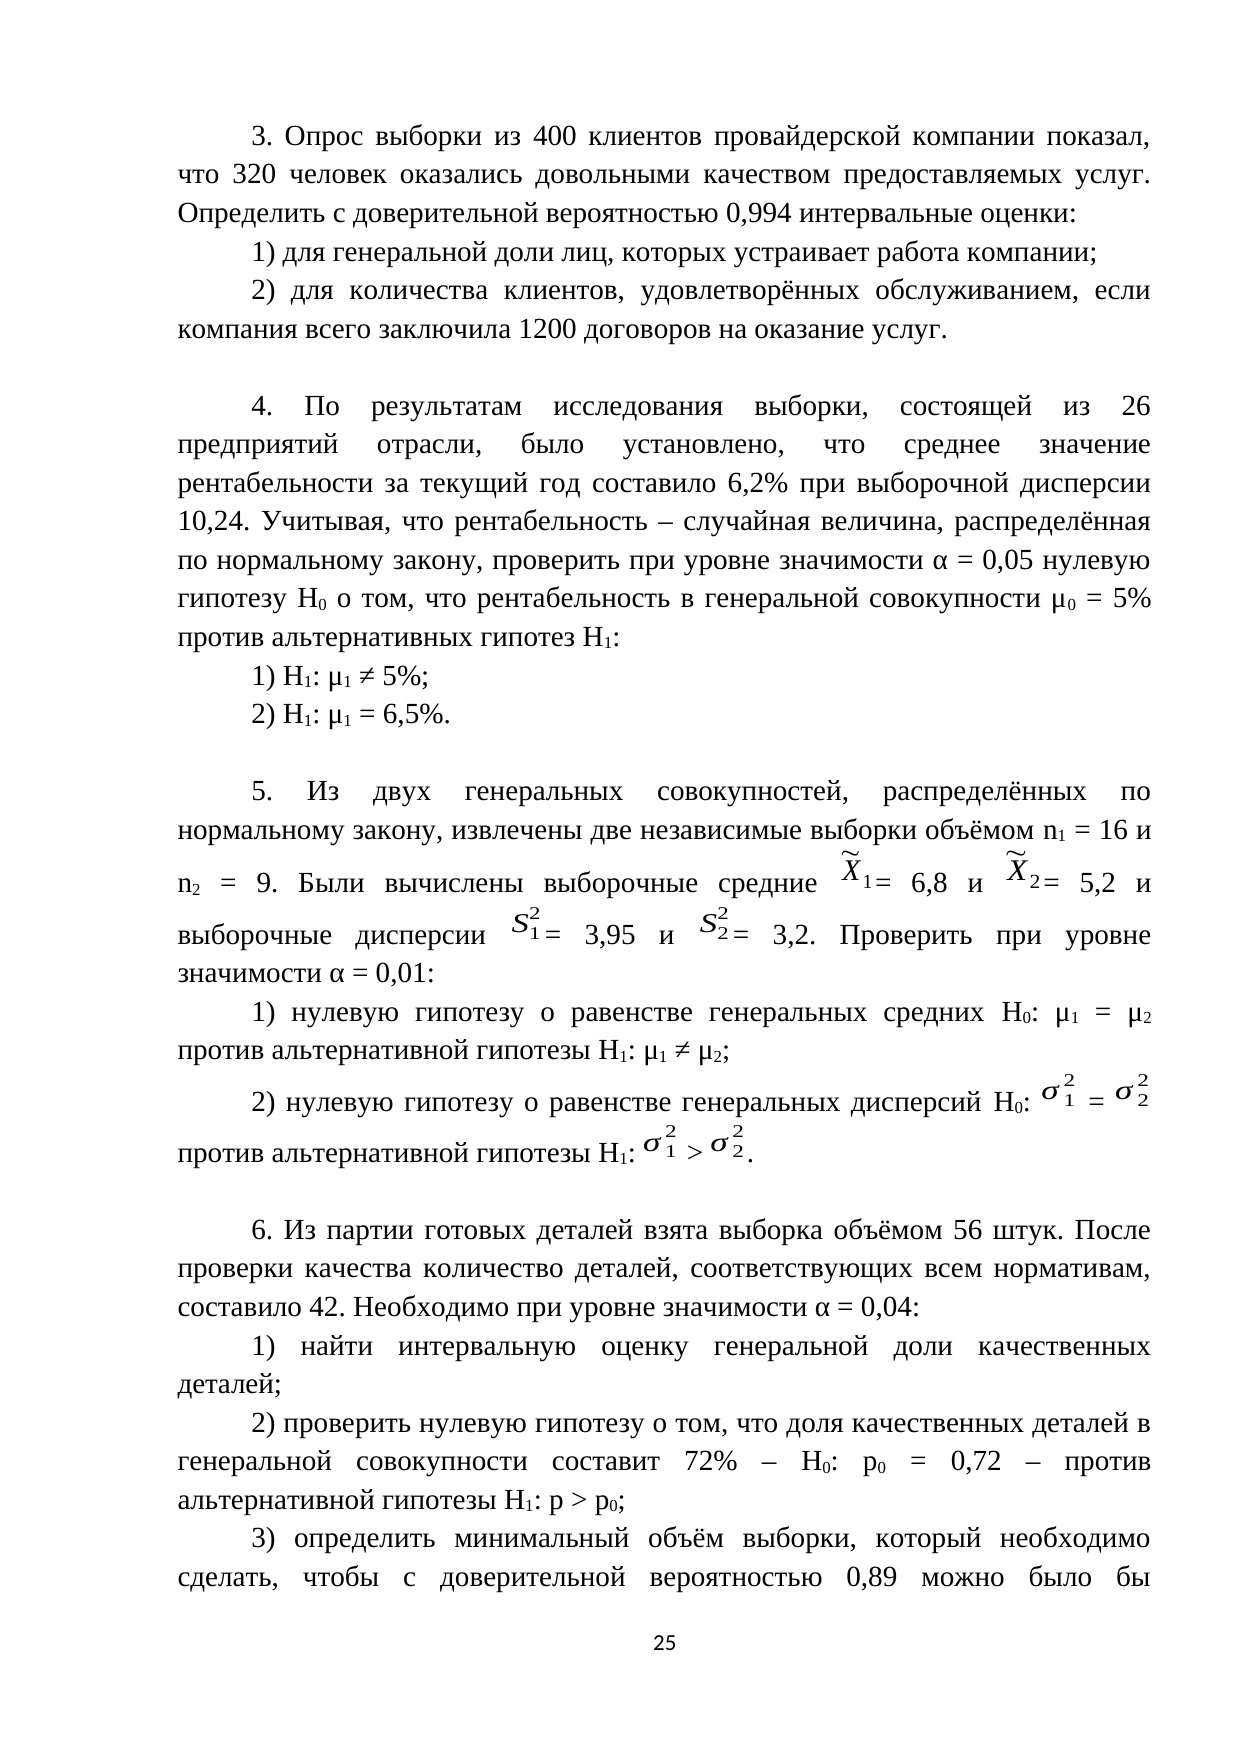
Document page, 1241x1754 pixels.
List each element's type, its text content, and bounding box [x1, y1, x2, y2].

text 5. Из двух генеральных совокупностей, распределённых по нормальному закону, извлечены две независимые выборки объёмом n1 = 16 и n2 = 9. Были вычислены выборочные средние = 6,8 и = 5,2 и выборочные дисперсии = 3,95 и = 3,2. Проверить при уровне значимости α = 0,01: [177, 773, 1152, 989]
text 1) для генеральной доли лиц, которых устраивает работа компании; [177, 234, 1152, 267]
text 6. Из партии готовых деталей взята выборка объёмом 56 штук. После проверки качества количество деталей, соответствующих всем нормативам, составило 42. Необходимо при уровне значимости α = 0,04: [177, 1212, 1152, 1323]
text 2) нулевую гипотезу о равенстве генеральных дисперсий H0: = против альтернативной гипотезы H1: > . [177, 1071, 1152, 1168]
text 1) найти интервальную оценку генеральной доли качественных деталей; [177, 1328, 1152, 1400]
text 2) H1: μ1 = 6,5%. [177, 696, 1152, 730]
text 2) проверить нулевую гипотезу о том, что доля качественных деталей в генеральной совокупности составит 72% – H0: p0 = 0,72 – против альтернативной гипотезы H1: p > p0; [177, 1405, 1152, 1515]
text 1) нулевую гипотезу о равенстве генеральных средних H0: μ1 = μ2 против альтернативной гипотезы H1: μ1 ≠ μ2; [177, 994, 1152, 1066]
text 2) для количества клиентов, удовлетворённых обслуживанием, если компания всего заключила 1200 договоров на оказание услуг. [177, 272, 1152, 344]
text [177, 1520, 1152, 1592]
text 3. Опрос выборки из 400 клиентов провайдерской компании показал, что 320 человек оказались довольными качеством предоставляемых услуг. Определить с доверительной вероятностью 0,994 интервальные оценки: [177, 118, 1152, 229]
text 1) H1: μ1 ≠ 5%; [177, 658, 1152, 691]
text 4. По результатам исследования выборки, состоящей из 26 предприятий отрасли, было установлено, что среднее значение рентабельности за текущий год составило 6,2% при выборочной дисперсии 10,24. Учитывая, что рентабельность – случайная величина, распределённая по нормальному закону, проверить при уровне значимости α = 0,05 нулевую гипотезу H0 о том, что рентабельность в генеральной совокупности μ0 = 5% против альтернативных гипотез H1: [177, 388, 1152, 653]
